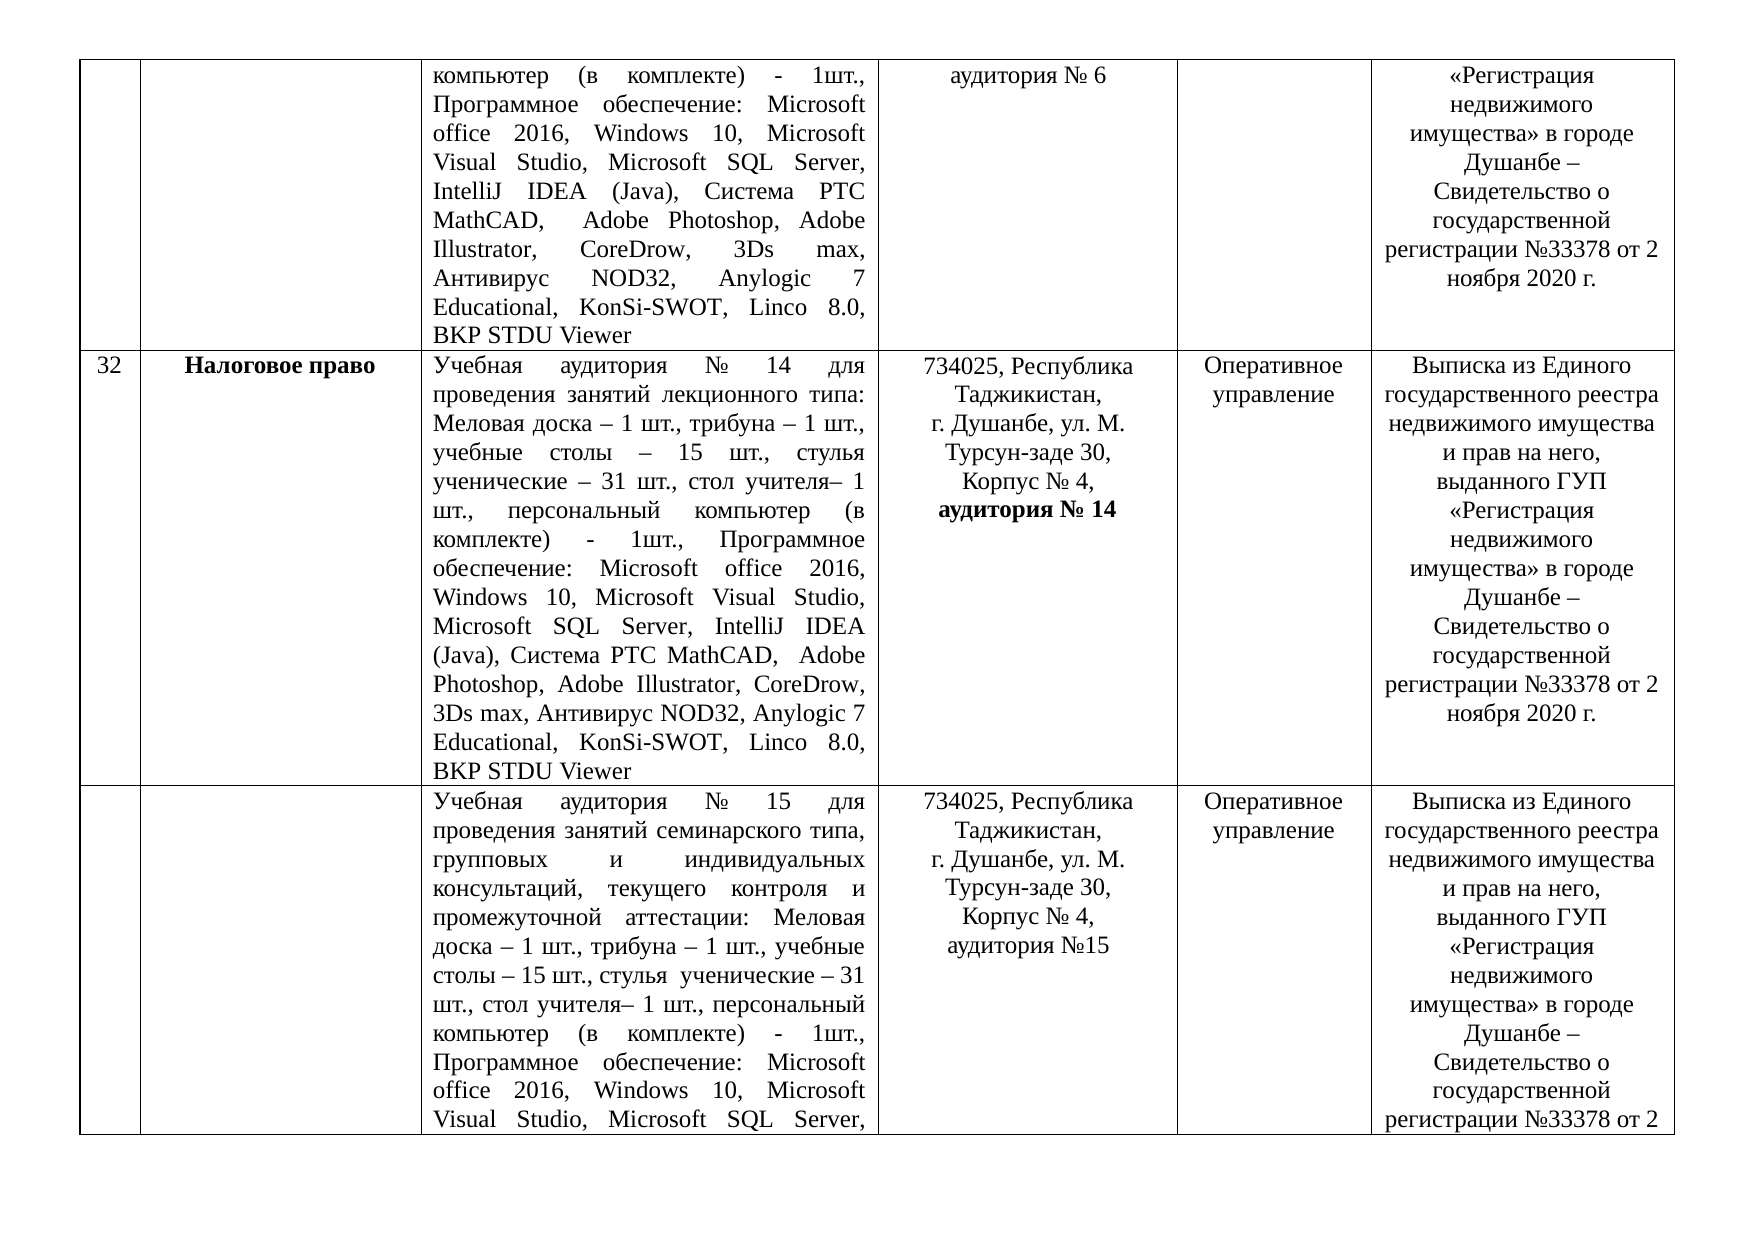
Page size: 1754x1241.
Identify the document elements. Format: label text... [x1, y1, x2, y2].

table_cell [879, 60, 1177, 350]
table_cell Налоговое право [141, 351, 421, 785]
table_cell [879, 786, 1177, 1134]
table_cell [141, 786, 421, 1134]
table_cell Учебная аудитория № 14 для проведения занятий лекционного типа: Меловая доска – 1 шт., трибуна – 1 шт., учебные столы – 15 шт., стулья ученические – 31 шт., стол учителя– 1 шт., персональный компьютер (в комплекте) - 1шт., Программное обеспечение: Microsoft office 2016, Windows 10, Microsoft Visual Studio, Microsoft SQL Server, IntelliJ IDEA (Java), Система РТС MathCAD, Adobe Photoshop, Adobe Illustrator, CoreDrow, 3Ds max, Антивирус NOD32, Anylogic 7 Educational, KonSi-SWOT, Linco 8.0, BKP STDU Viewer [422, 351, 878, 785]
table_cell 32 [81, 351, 140, 785]
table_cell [422, 60, 878, 350]
table_cell [81, 786, 140, 1134]
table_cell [1178, 786, 1371, 1134]
table_cell Оперативное управление [1178, 351, 1371, 785]
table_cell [1178, 60, 1371, 350]
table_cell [1372, 786, 1674, 1134]
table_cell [1372, 60, 1674, 350]
table_cell [81, 60, 140, 350]
table_cell 734025, Республика Таджикистан, г. Душанбе, ул. М. Турсун-заде 30, Корпус № 4, аудитория № 14 [879, 351, 1177, 785]
table_cell [141, 60, 421, 350]
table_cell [422, 786, 878, 1134]
